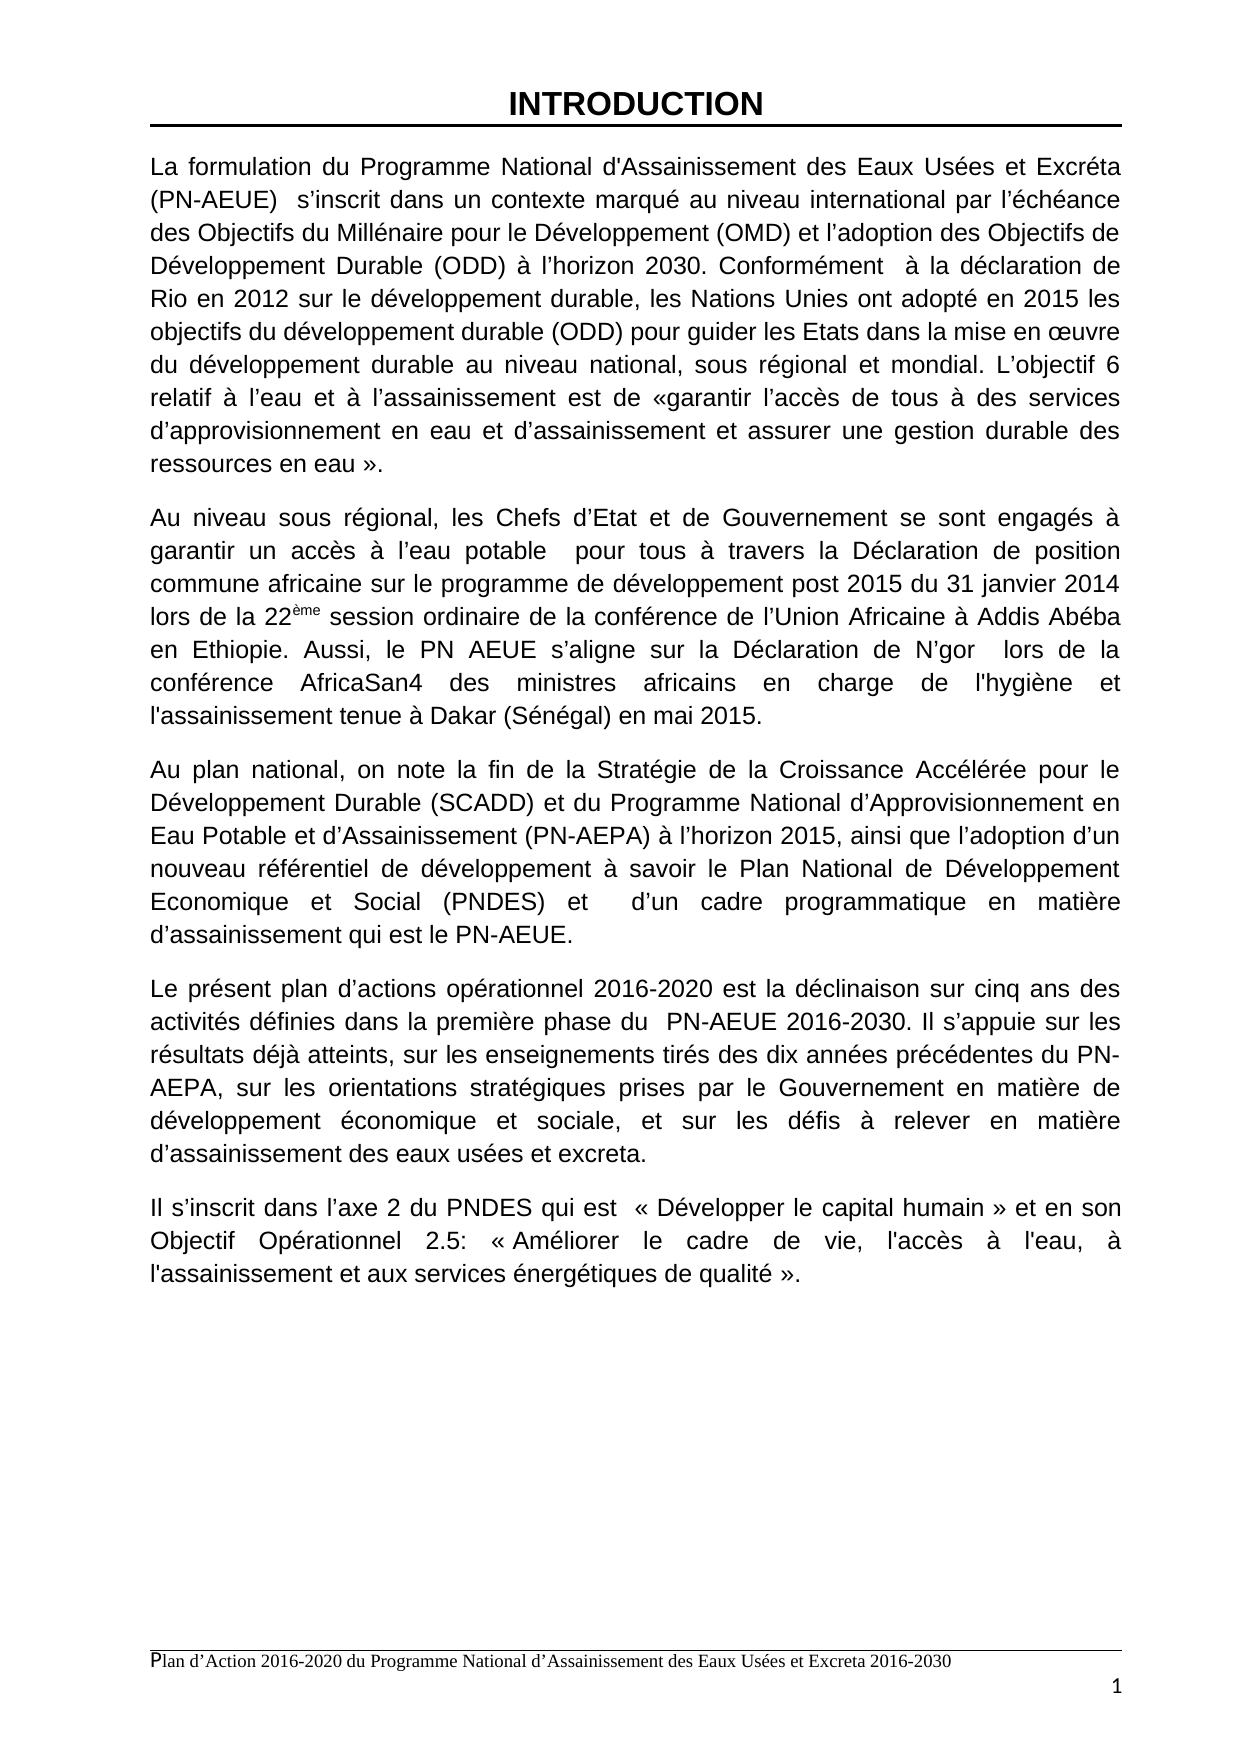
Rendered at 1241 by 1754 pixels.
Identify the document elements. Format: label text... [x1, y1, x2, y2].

text Au niveau sous régional, les Chefs d’Etat et de Gouvernement se sont engagés à garantir un accès à l’eau potable pour tous à travers la Déclaration de position commune africaine sur le programme de développement post 2015 du 31 janvier 2014 lors de la 22ème session ordinaire de la conférence de l’Union Africaine à Addis Abéba en Ethiopie. Aussi, le PN AEUE s’aligne sur la Déclaration de N’gor lors de la conférence AfricaSan4 des ministres africains en charge de l'hygiène et l'assainissement tenue à Dakar (Sénégal) en mai 2015. [150, 503, 1122, 729]
text La formulation du Programme National d'Assainissement des Eaux Usées et Excréta (PN-AEUE) s’inscrit dans un contexte marqué au niveau international par l’échéance des Objectifs du Millénaire pour le Développement (OMD) et l’adoption des Objectifs de Développement Durable (ODD) à l’horizon 2030. Conformément à la déclaration de Rio en 2012 sur le développement durable, les Nations Unies ont adopté en 2015 les objectifs du développement durable (ODD) pour guider les Etats dans la mise en œuvre du développement durable au niveau national, sous régional et mondial. L’objectif 6 relatif à l’eau et à l’assainissement est de «garantir l’accès de tous à des services d’approvisionnement en eau et d’assainissement et assurer une gestion durable des ressources en eau ». [150, 152, 1122, 478]
text Le présent plan d’actions opérationnel 2016-2020 est la déclinaison sur cinq ans des activités définies dans la première phase du PN-AEUE 2016-2030. Il s’appuie sur les résultats déjà atteints, sur les enseignements tirés des dix années précédentes du PN-AEPA, sur les orientations stratégiques prises par le Gouvernement en matière de développement économique et sociale, et sur les défis à relever en matière d’assainissement des eaux usées et excreta. [150, 974, 1122, 1167]
text Au plan national, on note la fin de la Stratégie de la Croissance Accélérée pour le Développement Durable (SCADD) et du Programme National d’Approvisionnement en Eau Potable et d’Assainissement (PN-AEPA) à l’horizon 2015, ainsi que l’adoption d’un nouveau référentiel de développement à savoir le Plan National de Développement Economique et Social (PNDES) et d’un cadre programmatique en matière d’assainissement qui est le PN-AEUE. [150, 755, 1122, 948]
subtitle INTRODUCTION [150, 84, 1122, 124]
text Il s’inscrit dans l’axe 2 du PNDES qui est « Développer le capital humain » et en son Objectif Opérationnel 2.5: « Améliorer le cadre de vie, l'accès à l'eau, à l'assainissement et aux services énergétiques de qualité ». [150, 1193, 1122, 1287]
